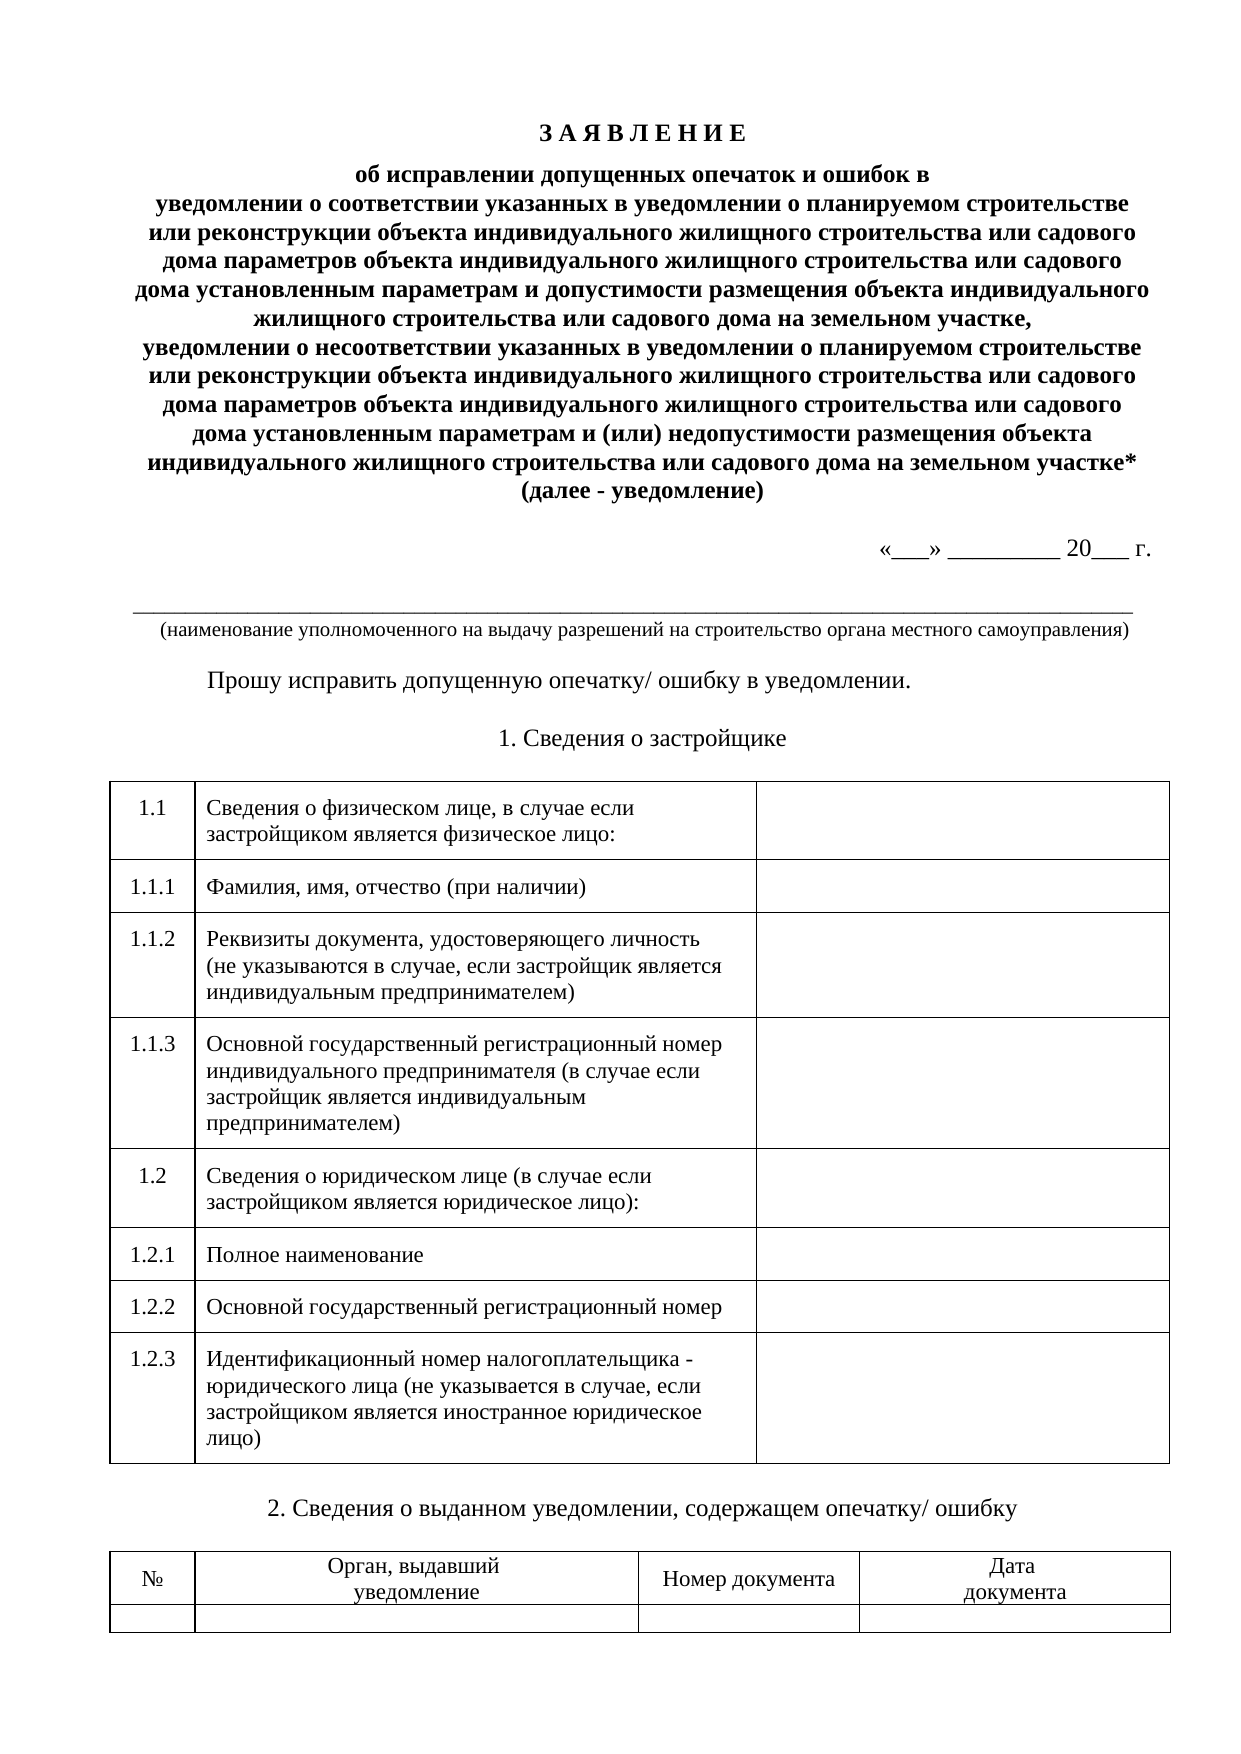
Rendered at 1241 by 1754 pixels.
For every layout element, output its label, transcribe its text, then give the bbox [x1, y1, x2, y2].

table_cell [757, 860, 1169, 912]
table_cell [757, 1281, 1169, 1332]
table_cell 1.1.2 [111, 913, 194, 1017]
table_cell Сведения о юридическом лице (в случае если застройщиком является юридическое лицо): [196, 1149, 756, 1227]
table_cell [196, 1605, 638, 1632]
text (далее - уведомление) [133, 476, 1152, 504]
table_cell [757, 1333, 1169, 1463]
table_cell [757, 1149, 1169, 1227]
table_header 1.1 [111, 782, 194, 859]
text 1. Сведения о застройщике [133, 723, 1152, 752]
table_cell Полное наименование [196, 1228, 756, 1279]
text уведомлении о соответствии указанных в уведомлении о планируемом строительстве или реконструкции объекта индивидуального жилищного строительства или садового дома параметров объекта индивидуального жилищного строительства или садового дома установленным параметрам и допустимости размещения объекта индивидуального жилищного строительства или садового дома на земельном участке, [133, 188, 1152, 332]
text 2. Сведения о выданном уведомлении, содержащем опечатку/ ошибку [133, 1493, 1152, 1522]
table_header № [111, 1552, 194, 1604]
table_cell [639, 1605, 859, 1632]
table_cell Основной государственный регистрационный номер [196, 1281, 756, 1332]
table_cell Основной государственный регистрационный номер индивидуального предпринимателя (в случае если застройщик является индивидуальным предпринимателем) [196, 1018, 756, 1148]
table_cell [757, 1228, 1169, 1279]
text об исправлении допущенных опечаток и ошибок в [133, 159, 1152, 188]
table_cell [757, 913, 1169, 1017]
table_cell 1.1.3 [111, 1018, 194, 1148]
table_header Номер документа [639, 1552, 859, 1604]
text (наименование уполномоченного на выдачу разрешений на строительство органа местного самоуправления) [133, 616, 1152, 641]
table_header Орган, выдавший уведомление [196, 1552, 638, 1604]
table_header Дата документа [860, 1552, 1170, 1604]
table_cell Идентификационный номер налогоплательщика - юридического лица (не указывается в случае, если застройщиком является иностранное юридическое лицо) [196, 1333, 756, 1463]
text «___» _________ 20___ г. [133, 533, 1152, 562]
table_cell [111, 1605, 194, 1632]
table_cell [757, 1018, 1169, 1148]
table_cell 1.2 [111, 1149, 194, 1227]
table_cell Фамилия, имя, отчество (при наличии) [196, 860, 756, 912]
text Прошу исправить допущенную опечатку/ ошибку в уведомлении. [133, 666, 1152, 694]
table_cell 1.1.1 [111, 860, 194, 912]
table_cell Реквизиты документа, удостоверяющего личность (не указываются в случае, если застройщик является индивидуальным предпринимателем) [196, 913, 756, 1017]
table_cell 1.2.1 [111, 1228, 194, 1279]
table_cell [860, 1605, 1170, 1632]
text уведомлении о несоответствии указанных в уведомлении о планируемом строительстве или реконструкции объекта индивидуального жилищного строительства или садового дома параметров объекта индивидуального жилищного строительства или садового дома установленным параметрам и (или) недопустимости размещения объекта индивидуального жилищного строительства или садового дома на земельном участке* [133, 332, 1152, 476]
text ________________________________________________________________________________________________ [133, 591, 1152, 616]
text З А Я В Л Е Н И Е [133, 118, 1152, 147]
table_header [757, 782, 1169, 859]
table_header Сведения о физическом лице, в случае если застройщиком является физическое лицо: [196, 782, 756, 859]
table_cell 1.2.3 [111, 1333, 194, 1463]
table_cell 1.2.2 [111, 1281, 194, 1332]
